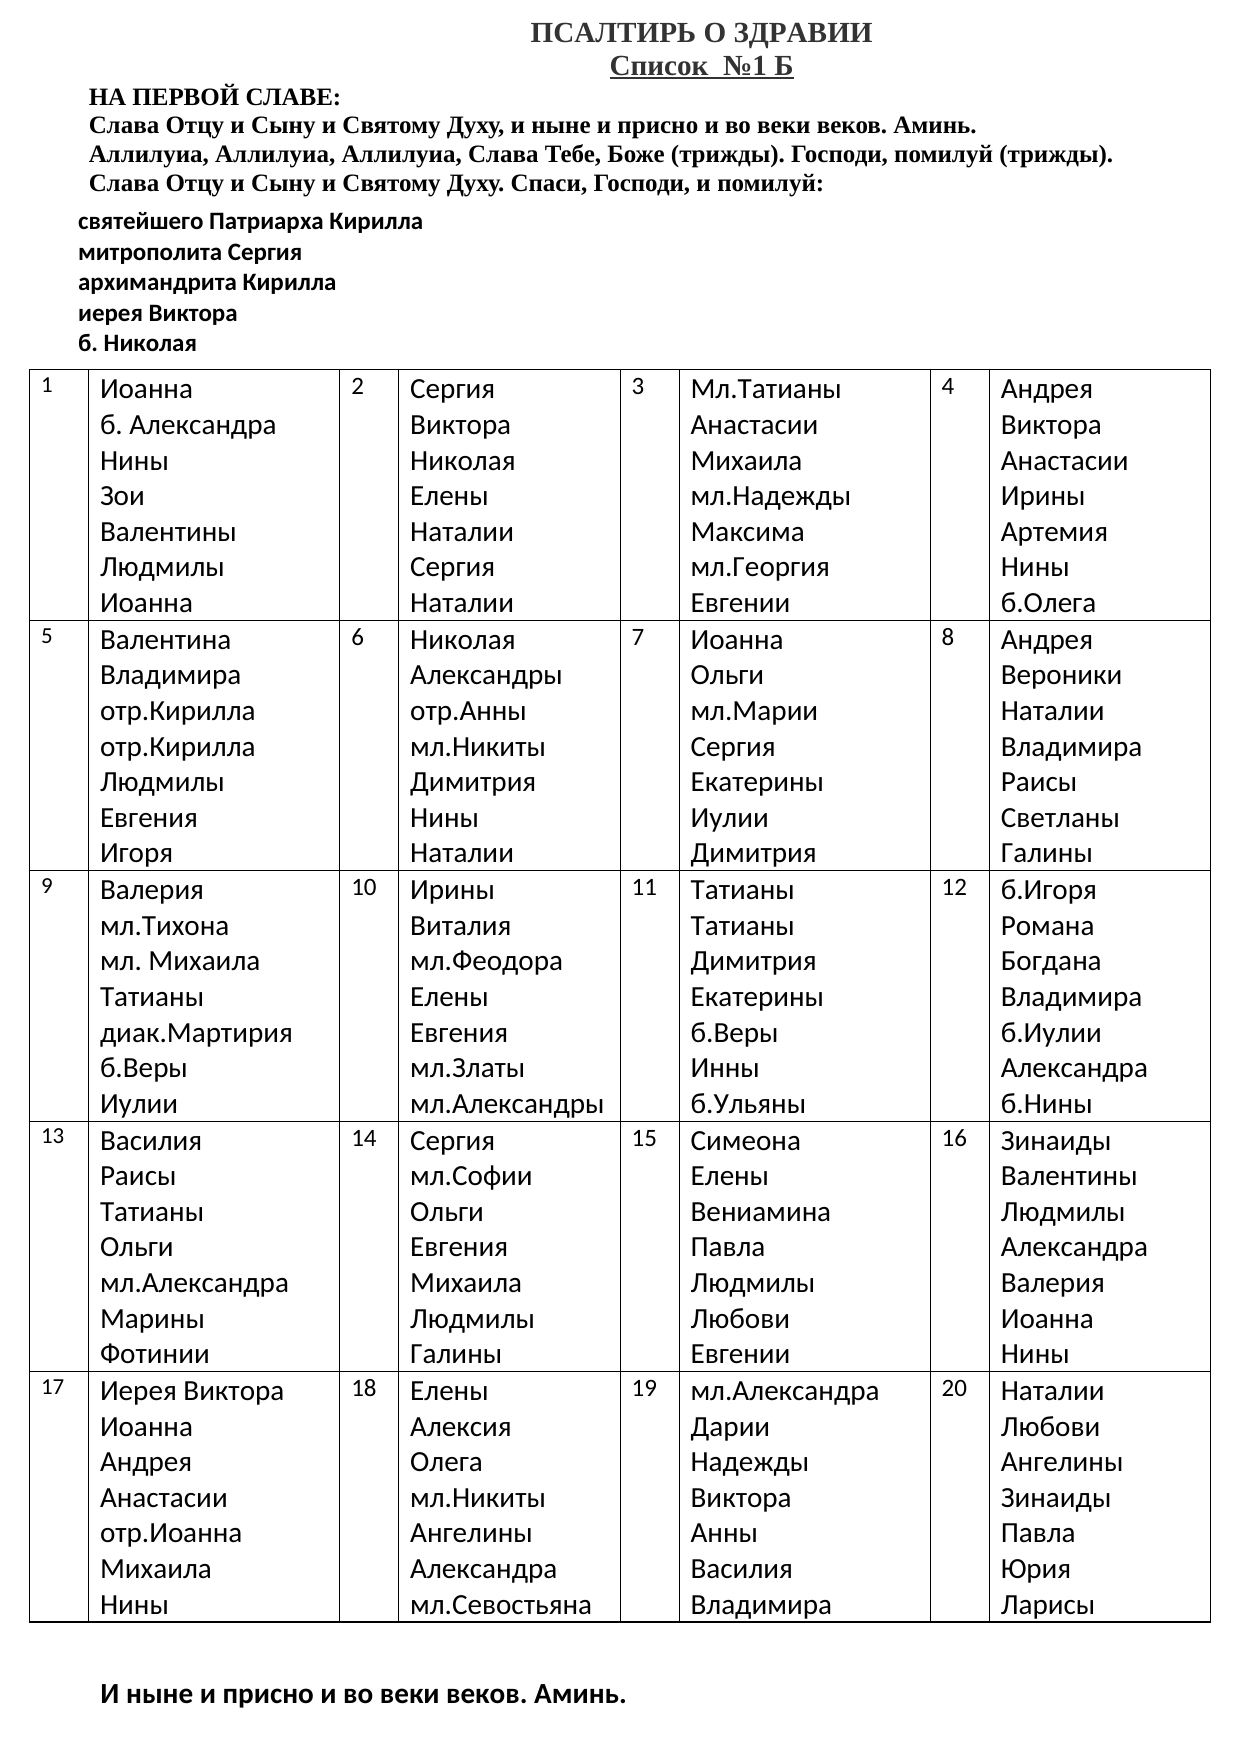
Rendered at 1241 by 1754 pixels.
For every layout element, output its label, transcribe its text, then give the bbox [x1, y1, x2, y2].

table_cell Симеона Елены Вениамина Павла Людмилы Любови Евгении [680, 1122, 930, 1371]
table_cell 13 [30, 1122, 88, 1371]
table_header Иоанна б. Александра Нины Зои Валентины Людмилы Иоанна [89, 370, 339, 620]
text Слава Отцу и Сыну и Святому Духу. Спаси, Господи, и помилуй: [88, 168, 1226, 197]
table_cell 10 [340, 871, 398, 1121]
table_header 1 [30, 370, 88, 620]
table_cell 8 [931, 621, 989, 870]
table_cell Ирины Виталия мл.Феодора Елены Евгения мл.Златы мл.Александры [399, 871, 620, 1121]
text Слава Отцу и Сыну и Святому Духу, и ныне и присно и во веки веков. Аминь. [88, 111, 1226, 139]
table_header Сергия Виктора Николая Елены Наталии Сергия Наталии [399, 370, 620, 620]
table_cell Василия Раисы Татианы Ольги мл.Александра Марины Фотинии [89, 1122, 339, 1371]
table_header Андрея Виктора Анастасии Ирины Артемия Нины б.Олега [990, 370, 1210, 620]
table_cell 5 [30, 621, 88, 870]
text Аллилуиа, Аллилуиа, Аллилуиа, Слава Тебе, Боже (трижды). Господи, помилуй (трижды). [88, 139, 1226, 168]
table_header Мл.Татианы Анастасии Михаила мл.Надежды Максима мл.Георгия Евгении [680, 370, 930, 620]
table_cell б.Игоря Романа Богдана Владимира б.Иулии Александра б.Нины [990, 871, 1210, 1121]
text НА ПЕРВОЙ СЛАВЕ: [88, 82, 1226, 111]
table_cell Николая Александры отр.Анны мл.Никиты Димитрия Нины Наталии [399, 621, 620, 870]
table_cell Валентина Владимира отр.Кирилла отр.Кирилла Людмилы Евгения Игоря [89, 621, 339, 870]
table_cell 16 [931, 1122, 989, 1371]
table_cell б. Николая [67, 328, 440, 358]
table_cell Валерия мл.Тихона мл. Михаила Татианы диак.Мартирия б.Веры Иулии [89, 871, 339, 1121]
table_cell 11 [621, 871, 679, 1121]
table_cell Елены Алексия Олега мл.Никиты Ангелины Александра мл.Севостьяна [399, 1372, 620, 1621]
text И ныне и присно и во веки веков. Аминь. [15, 1676, 1226, 1711]
table_cell Иерея Виктора Иоанна Андрея Анастасии отр.Иоанна Михаила Нины [89, 1372, 339, 1621]
table_cell 14 [340, 1122, 398, 1371]
table_cell 6 [340, 621, 398, 870]
table_cell мл.Александра Дарии Надежды Виктора Анны Василия Владимира [680, 1372, 930, 1621]
table_cell 19 [621, 1372, 679, 1621]
table_cell 9 [30, 871, 88, 1121]
text Список №1 Б [177, 48, 1226, 82]
table_cell 12 [931, 871, 989, 1121]
table_cell Сергия мл.Софии Ольги Евгения Михаила Людмилы Галины [399, 1122, 620, 1371]
table_header 4 [931, 370, 989, 620]
table_cell Татианы Татианы Димитрия Екатерины б.Веры Инны б.Ульяны [680, 871, 930, 1121]
table_header 3 [621, 370, 679, 620]
table_cell 18 [340, 1372, 398, 1621]
table_cell 20 [931, 1372, 989, 1621]
table_cell митрополита Сергия [67, 236, 440, 266]
table_header святейшего Патриарха Кирилла [67, 205, 440, 236]
table_cell Андрея Верoники Наталии Владимира Раисы Светланы Галины [990, 621, 1210, 870]
table_cell Иоанна Ольги мл.Марии Сергия Екатерины Иулии Димитрия [680, 621, 930, 870]
table_cell 15 [621, 1122, 679, 1371]
table_cell 17 [30, 1372, 88, 1621]
table_header 2 [340, 370, 398, 620]
text ПСАЛТИРЬ О ЗДРАВИИ [177, 15, 1226, 48]
table_cell архимандрита Кирилла [67, 266, 440, 297]
table_cell Наталии Любови Ангелины Зинаиды Павла Юрия Ларисы [990, 1372, 1210, 1621]
table_cell иерея Виктора [67, 297, 440, 327]
table_cell 7 [621, 621, 679, 870]
table_cell Зинаиды Валентины Людмилы Александра Валерия Иоанна Нины [990, 1122, 1210, 1371]
